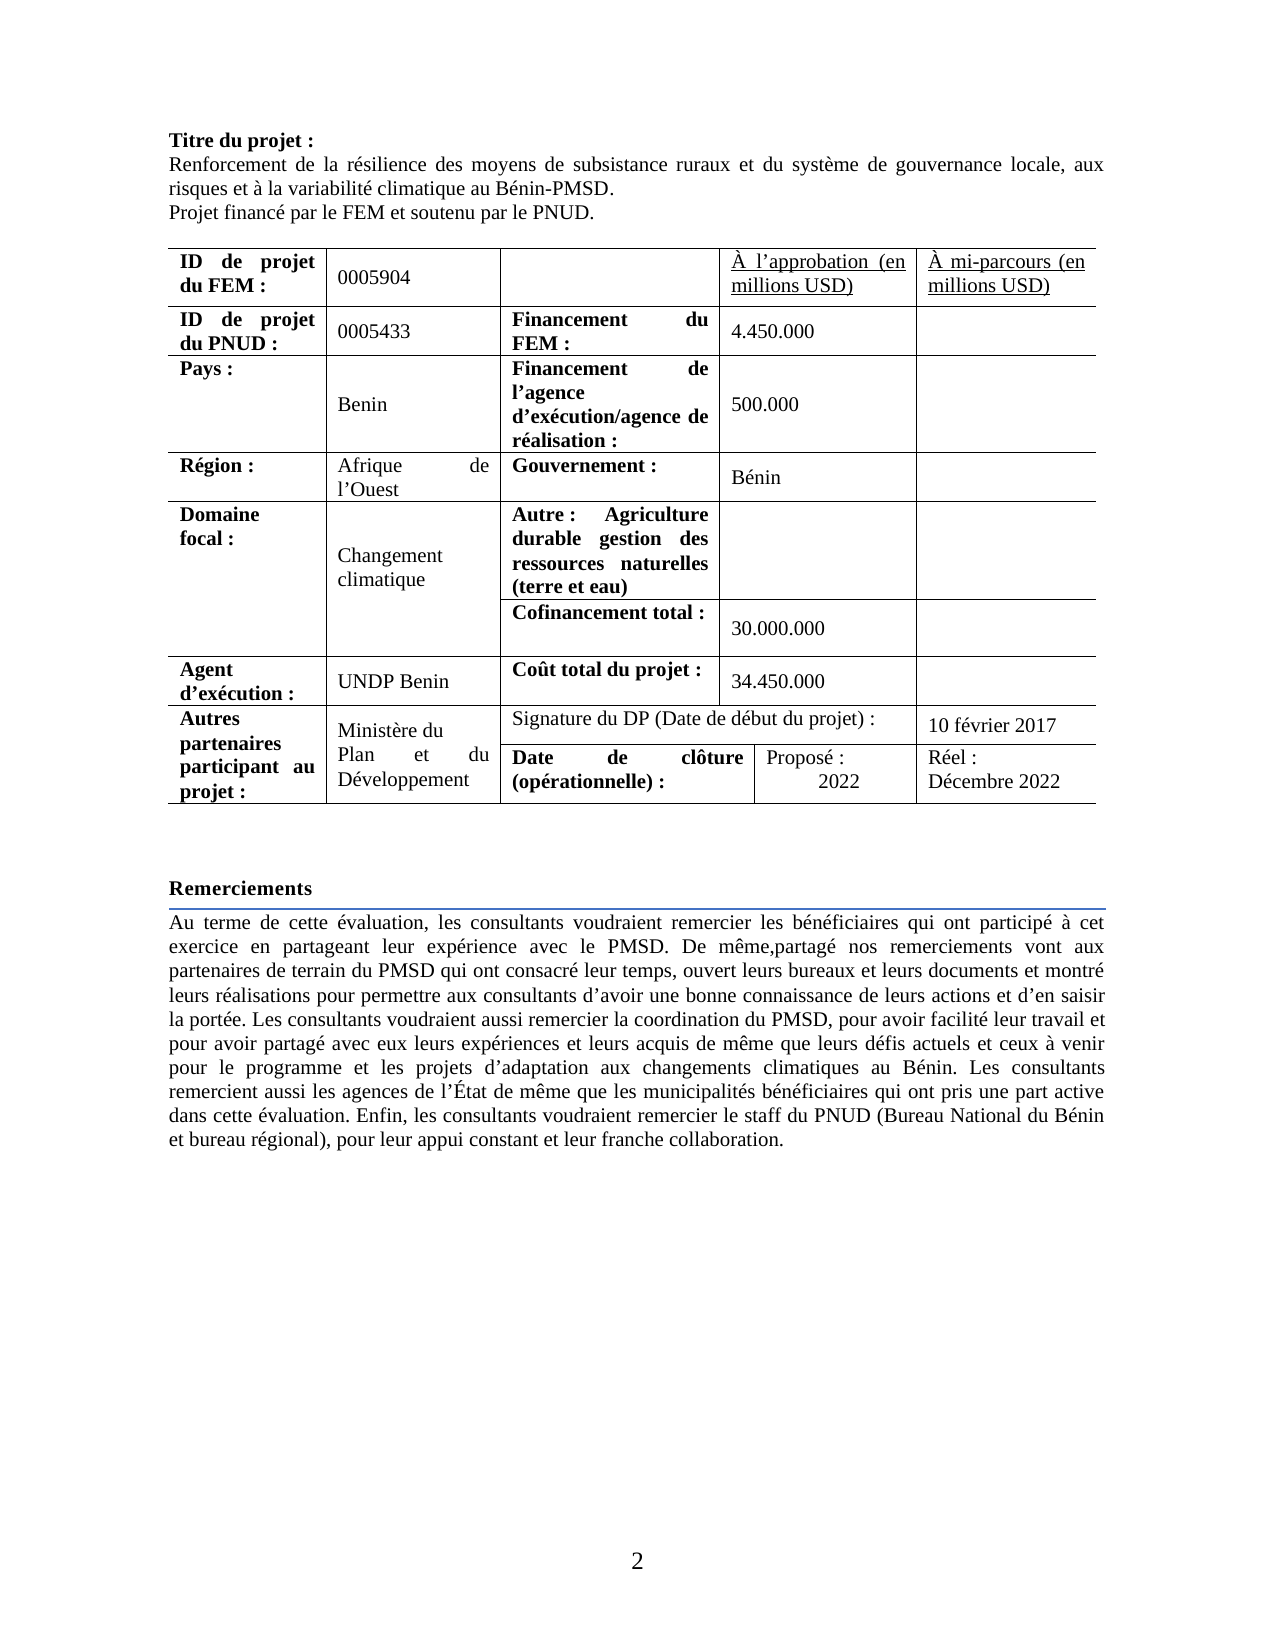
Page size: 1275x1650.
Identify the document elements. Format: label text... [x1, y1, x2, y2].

table_cell Benin [327, 356, 500, 452]
table_cell Bénin [720, 453, 916, 501]
table_header ID de projet du FEM : [168, 249, 326, 306]
table_cell 0005433 [327, 307, 500, 355]
table_header À mi-parcours (en millions USD) [917, 249, 1096, 306]
table_cell Domaine focal : [168, 502, 326, 656]
table_cell Autres partenaires participant au projet : [168, 706, 326, 803]
table_cell UNDP Benin [327, 657, 500, 705]
table_cell Pays : [168, 356, 326, 452]
table_cell [917, 453, 1096, 501]
table_header À l’approbation (en millions USD) [720, 249, 916, 306]
table_cell [917, 600, 1096, 656]
table_cell 500.000 [720, 356, 916, 452]
text Au terme de cette évaluation, les consultants voudraient remercier les bénéficiaires qui ont participé à cet exercice en partageant leur expérience avec le PMSD. De même,partagé nos remerciements vont aux partenaires de terrain du PMSD qui ont consacré leur temps, ouvert leurs bureaux et leurs documents et montré leurs réalisations pour permettre aux consultants d’avoir une bonne connaissance de leurs actions et d’en saisir la portée. Les consultants voudraient aussi remercier la coordination du PMSD, pour avoir facilité leur travail et pour avoir partagé avec eux leurs expériences et leurs acquis de même que leurs défis actuels et ceux à venir pour le programme et les projets d’adaptation aux changements climatiques au Bénin. Les consultants remercient aussi les agences de l’État de même que les municipalités bénéficiaires qui ont pris une part active dans cette évaluation. Enfin, les consultants voudraient remercier le staff du PNUD (Bureau National du Bénin et bureau régional), pour leur appui constant et leur franche collaboration. [169, 910, 1106, 1151]
table_cell 10 février 2017 [917, 706, 1096, 744]
table_cell [917, 356, 1096, 452]
table_cell Changement climatique [327, 502, 500, 656]
table_cell Afrique de l’Ouest [327, 453, 500, 501]
text Projet financé par le FEM et soutenu par le PNUD. [169, 200, 1106, 224]
table_cell Gouvernement : [501, 453, 719, 501]
table_cell 30.000.000 [720, 600, 916, 656]
title Remerciements [169, 876, 1106, 908]
table_cell 34.450.000 [720, 657, 916, 705]
table_cell Cofinancement total : [501, 600, 719, 656]
table_cell Financement de l’agence d’exécution/agence de réalisation : [501, 356, 719, 452]
text Renforcement de la résilience des moyens de subsistance ruraux et du système de gouvernance locale, aux risques et à la variabilité climatique au Bénin-PMSD. [169, 152, 1106, 200]
table_cell Ministère du Plan et du Développement [327, 706, 500, 803]
text Titre du projet : [169, 128, 1106, 152]
table_cell Signature du DP (Date de début du projet) : [501, 706, 916, 744]
table_cell [917, 502, 1096, 598]
table_cell [917, 307, 1096, 355]
table_cell Autre : Agriculture durable gestion des ressources naturelles (terre et eau) [501, 502, 719, 598]
table_cell Coût total du projet : [501, 657, 719, 705]
table_cell Agent d’exécution : [168, 657, 326, 705]
table_cell ID de projet du PNUD : [168, 307, 326, 355]
table_cell Date de clôture (opérationnelle) : [501, 745, 754, 803]
table_cell Financement du FEM : [501, 307, 719, 355]
table_cell Région : [168, 453, 326, 501]
table_cell [917, 657, 1096, 705]
table_cell [720, 502, 916, 598]
table_header [501, 249, 719, 306]
table_cell 4.450.000 [720, 307, 916, 355]
table_cell Proposé : 2022 [755, 745, 916, 803]
table_header 0005904 [327, 249, 500, 306]
table_cell Réel : Décembre 2022 [917, 745, 1096, 803]
